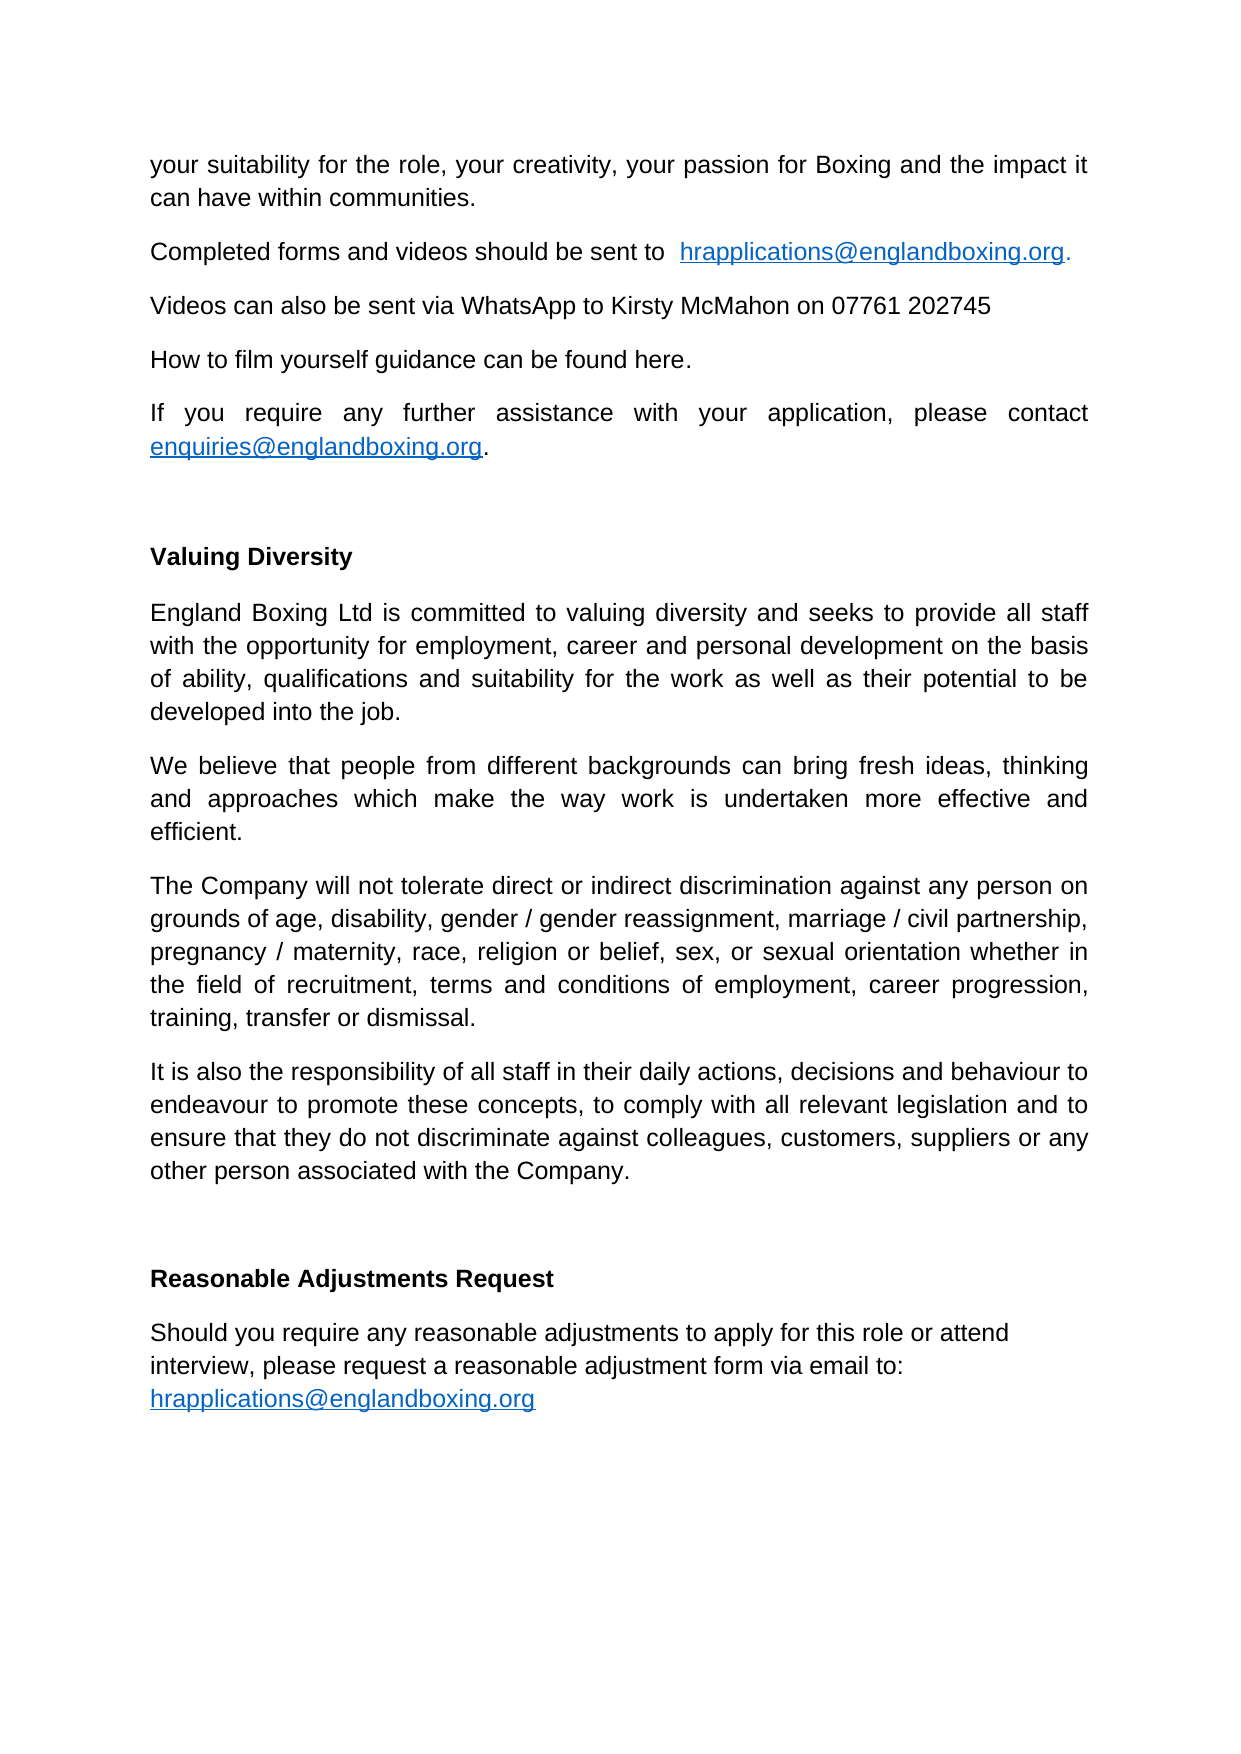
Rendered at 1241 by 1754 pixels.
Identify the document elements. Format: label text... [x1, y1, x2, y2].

text Videos can also be sent via WhatsApp to Kirsty McMahon on 07761 202745 [150, 291, 1090, 319]
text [150, 150, 1090, 212]
text If you require any further assistance with your application, please contact enquiries@englandboxing.org. [150, 398, 1090, 460]
text It is also the responsibility of all staff in their daily actions, decisions and behaviour to endeavour to promote these concepts, to comply with all relevant legislation and to ensure that they do not discriminate against colleagues, customers, suppliers or any other person associated with the Company. [150, 1057, 1090, 1185]
text The Company will not tolerate direct or indirect discrimination against any person on grounds of age, disability, gender / gender reassignment, marriage / civil partnership, pregnancy / maternity, race, religion or belief, sex, or sexual orientation whether in the field of recruitment, terms and conditions of employment, career progression, training, transfer or dismissal. [150, 871, 1090, 1032]
text Valuing Diversity [150, 542, 1090, 571]
text England Boxing Ltd is committed to valuing diversity and seeks to provide all staff with the opportunity for employment, career and personal development on the basis of ability, qualifications and suitability for the work as well as their potential to be developed into the job. [150, 598, 1090, 726]
text Should you require any reasonable adjustments to apply for this role or attend interview, please request a reasonable adjustment form via email to: hrapplications@englandboxing.org [150, 1318, 1090, 1412]
text Reasonable Adjustments Request [150, 1264, 1090, 1292]
text Completed forms and videos should be sent to hrapplications@englandboxing.org. [150, 237, 1090, 266]
text How to film yourself guidance can be found here. [150, 344, 1090, 373]
text We believe that people from different backgrounds can bring fresh ideas, thinking and approaches which make the way work is undertaken more effective and efficient. [150, 751, 1090, 846]
